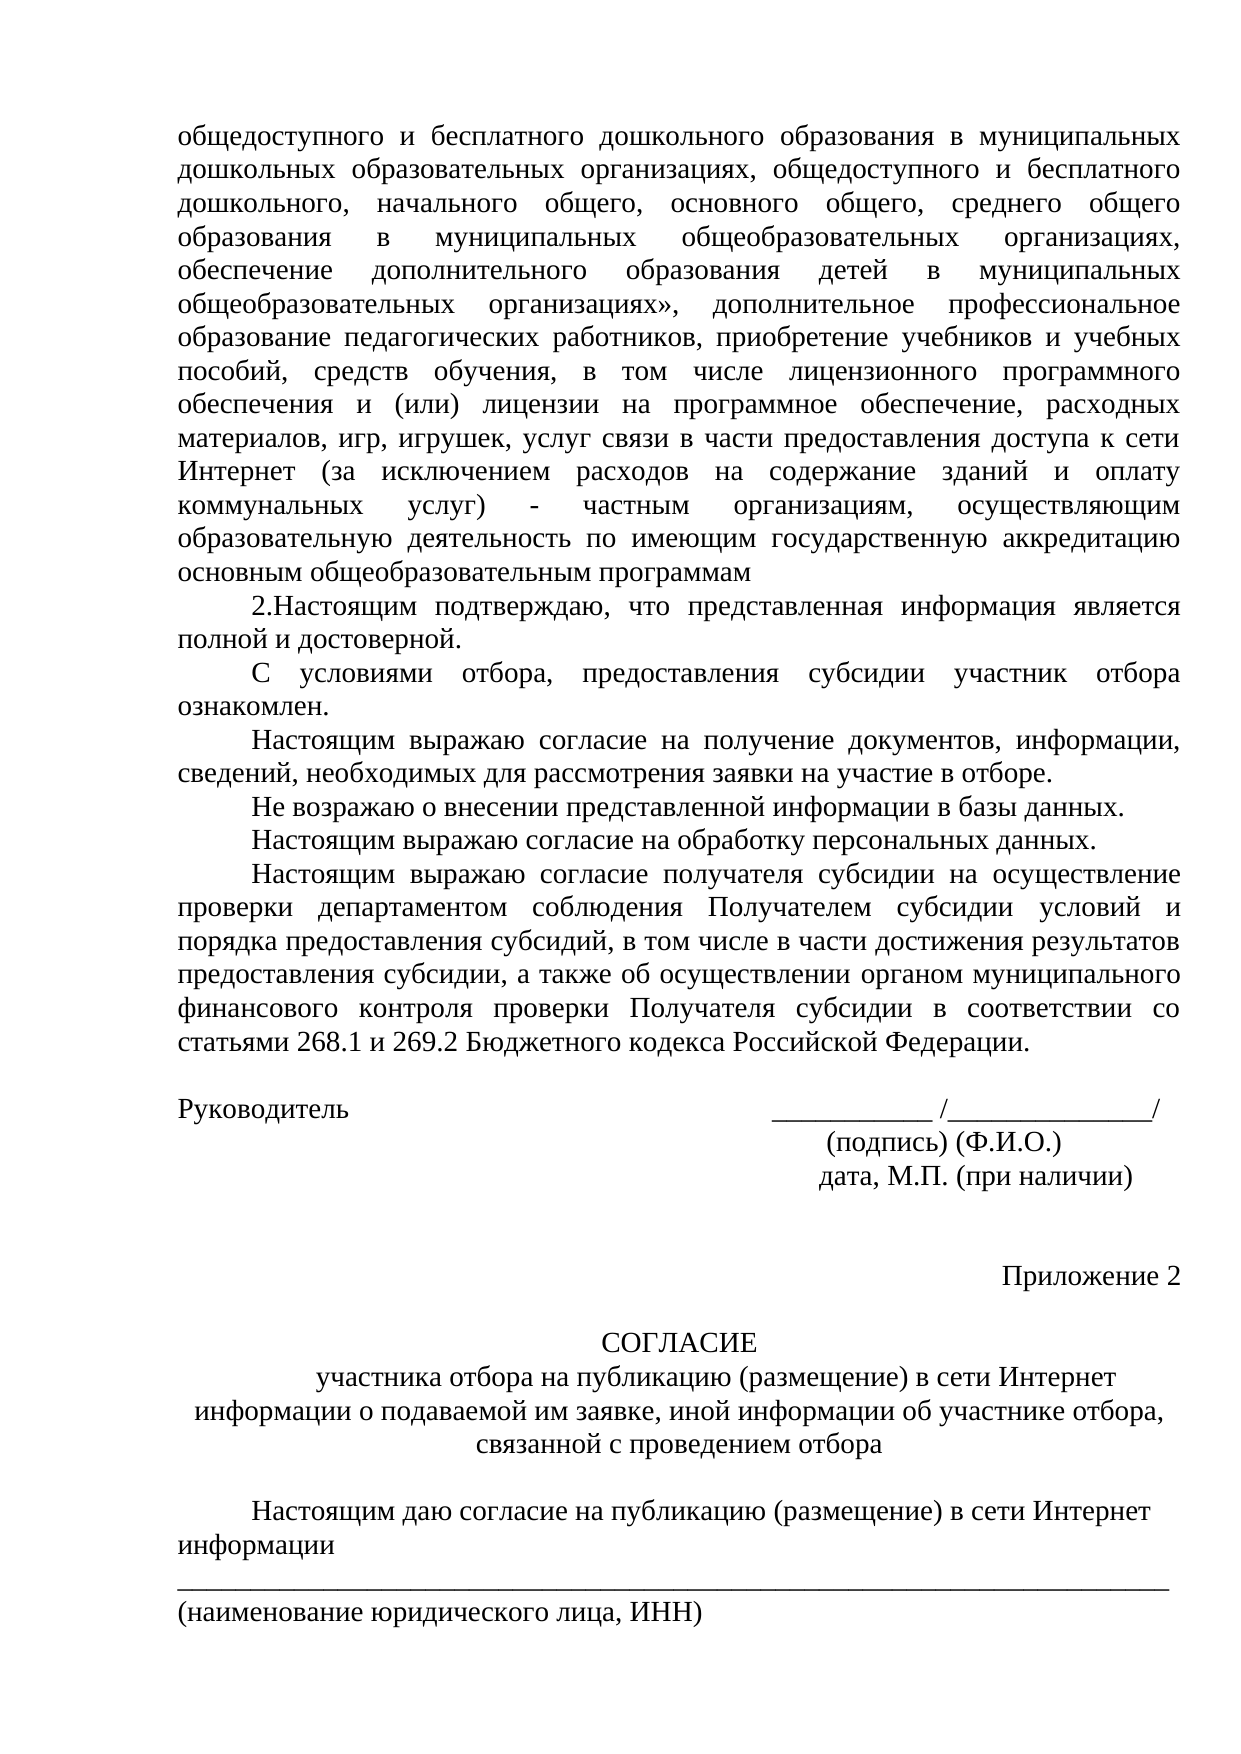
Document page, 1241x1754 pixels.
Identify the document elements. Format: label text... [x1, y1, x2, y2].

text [177, 1560, 1181, 1594]
text дата, М.П. (при наличии) [177, 1158, 1181, 1191]
text Руководитель ___________ /______________/ [148, 1091, 1181, 1124]
text Настоящим выражаю согласие на обработку персональных данных. [177, 822, 1181, 856]
text С условиями отбора, предоставления субсидии участник отбора ознакомлен. [177, 655, 1181, 722]
text информации [177, 1527, 1181, 1560]
text 2.Настоящим подтверждаю, что представленная информация является полной и достоверной. [177, 588, 1181, 655]
text Приложение 2 [561, 1258, 1181, 1292]
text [177, 118, 1181, 588]
text Не возражаю о внесении представленной информации в базы данных. [177, 789, 1181, 822]
text Настоящим выражаю согласие на получение документов, информации, сведений, необходимых для рассмотрения заявки на участие в отборе. [177, 722, 1181, 789]
text СОГЛАСИЕ [177, 1326, 1181, 1359]
text (подпись) (Ф.И.О.) [177, 1124, 1181, 1158]
text (наименование юридического лица, ИНН) [177, 1594, 1181, 1627]
text Настоящим выражаю согласие получателя субсидии на осуществление проверки департаментом соблюдения Получателем субсидии условий и порядка предоставления субсидий, в том числе в части достижения результатов предоставления субсидии, а также об осуществлении органом муниципального финансового контроля проверки Получателя субсидии в соответствии со статьями 268.1 и 269.2 Бюджетного кодекса Российской Федерации. [177, 856, 1181, 923]
text Настоящим даю согласие на публикацию (размещение) в сети Интернет [177, 1493, 1181, 1527]
text участника отбора на публикацию (размещение) в сети Интернет информации о подаваемой им заявке, иной информации об участнике отбора, связанной с проведением отбора [177, 1359, 1181, 1460]
text Настоящим выражаю согласие получателя субсидии на осуществление проверки департаментом соблюдения Получателем субсидии условий и порядка предоставления субсидий, в том числе в части достижения результатов предоставления субсидии, а также об осуществлении органом муниципального финансового контроля проверки Получателя субсидии в соответствии со статьями 268.1 и 269.2 Бюджетного кодекса Российской Федерации. [177, 957, 1181, 1057]
